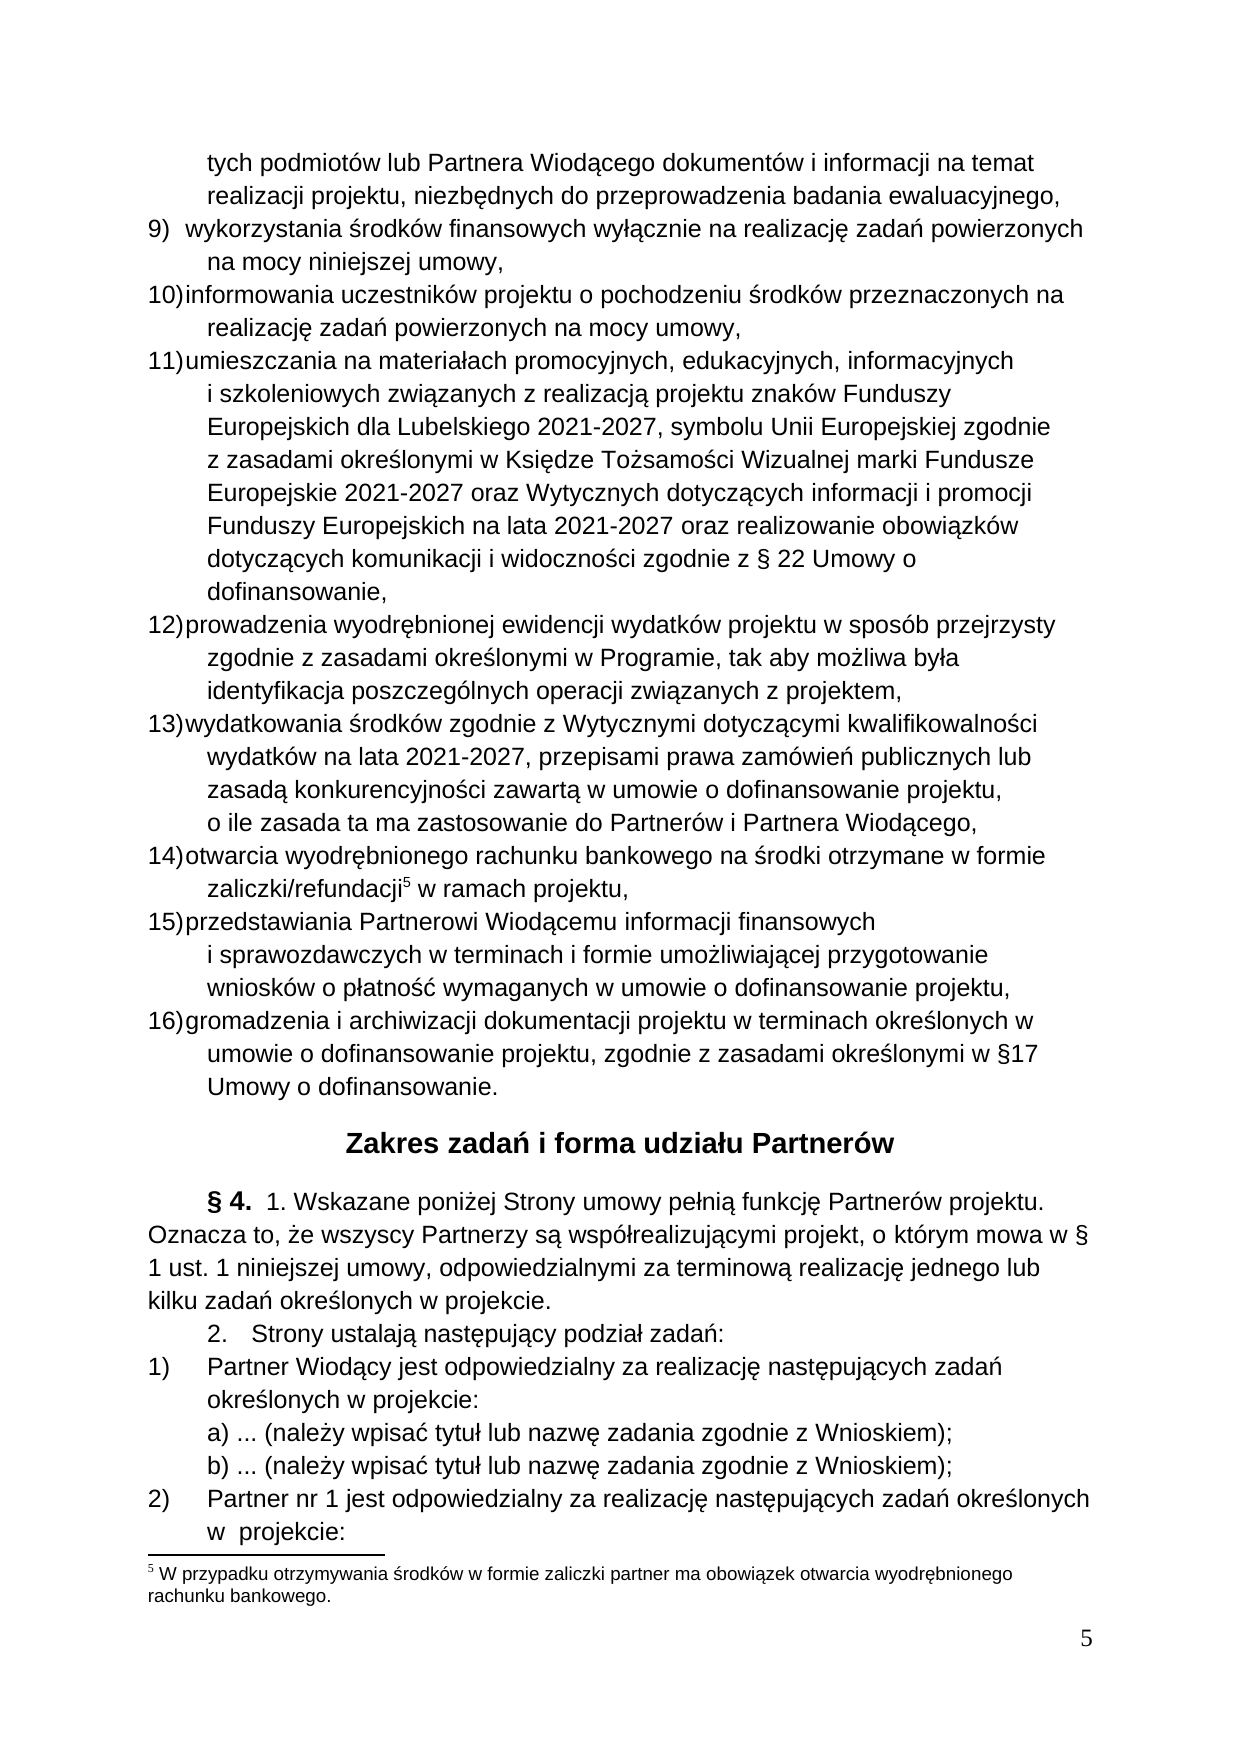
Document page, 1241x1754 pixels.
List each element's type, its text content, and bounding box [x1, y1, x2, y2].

list przedstawiania Partnerowi Wiodącemu informacji finansowych i sprawozdawczych w terminach i formie umożliwiającej przygotowanie wniosków o płatność wymaganych w umowie o dofinansowanie projektu, [148, 907, 1092, 1002]
list otwarcia wyodrębnionego rachunku bankowego na środki otrzymane w formie zaliczki/refundacji w ramach projektu, [148, 841, 1092, 903]
list Partner nr 1 jest odpowiedzialny za realizację następujących zadań określonych w projekcie: [148, 1484, 1092, 1546]
list wykorzystania środków finansowych wyłącznie na realizację zadań powierzonych na mocy niniejszej umowy, [148, 214, 1092, 275]
subtitle 1. Wskazane poniżej Strony umowy pełnią funkcję Partnerów projektu. Oznacza to, że wszyscy Partnerzy są współrealizującymi projekt, o którym mowa w § 1 ust. 1 niniejszej umowy, odpowiedzialnymi za terminową realizację jednego lub kilku zadań określonych w projekcie. [148, 1184, 1092, 1315]
list wydatkowania środków zgodnie z Wytycznymi dotyczącymi kwalifikowalności wydatków na lata 2021-2027, przepisami prawa zamówień publicznych lub zasadą konkurencyjności zawartą w umowie o dofinansowanie projektu, o ile zasada ta ma zastosowanie do Partnerów i Partnera Wiodącego, [148, 709, 1092, 837]
list Partner Wiodący jest odpowiedzialny za realizację następujących zadań określonych w projekcie: [148, 1352, 1092, 1414]
list Strony ustalają następujący podział zadań: [207, 1319, 1092, 1348]
list ... (należy wpisać tytuł lub nazwę zadania zgodnie z Wnioskiem); [207, 1451, 1092, 1480]
subtitle Zakres zadań i forma udziału Partnerów [148, 1126, 1092, 1159]
list prowadzenia wyodrębnionej ewidencji wydatków projektu w sposób przejrzysty zgodnie z zasadami określonymi w Programie, tak aby możliwa była identyfikacja poszczególnych operacji związanych z projektem, [148, 610, 1092, 705]
list umieszczania na materiałach promocyjnych, edukacyjnych, informacyjnych i szkoleniowych związanych z realizacją projektu znaków Funduszy Europejskich dla Lubelskiego 2021-2027, symbolu Unii Europejskiej zgodnie z zasadami określonymi w Księdze Tożsamości Wizualnej marki Fundusze Europejskie 2021-2027 oraz Wytycznych dotyczących informacji i promocji Funduszy Europejskich na lata 2021-2027 oraz realizowanie obowiązków dotyczących komunikacji i widoczności zgodnie z § 22 Umowy o dofinansowanie, [148, 346, 1092, 606]
list gromadzenia i archiwizacji dokumentacji projektu w terminach określonych w umowie o dofinansowanie projektu, zgodnie z zasadami określonymi w §17 Umowy o dofinansowanie. [148, 1006, 1092, 1101]
list ... (należy wpisać tytuł lub nazwę zadania zgodnie z Wnioskiem); [207, 1418, 1092, 1447]
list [148, 148, 1092, 209]
list informowania uczestników projektu o pochodzeniu środków przeznaczonych na realizację zadań powierzonych na mocy umowy, [148, 280, 1092, 341]
